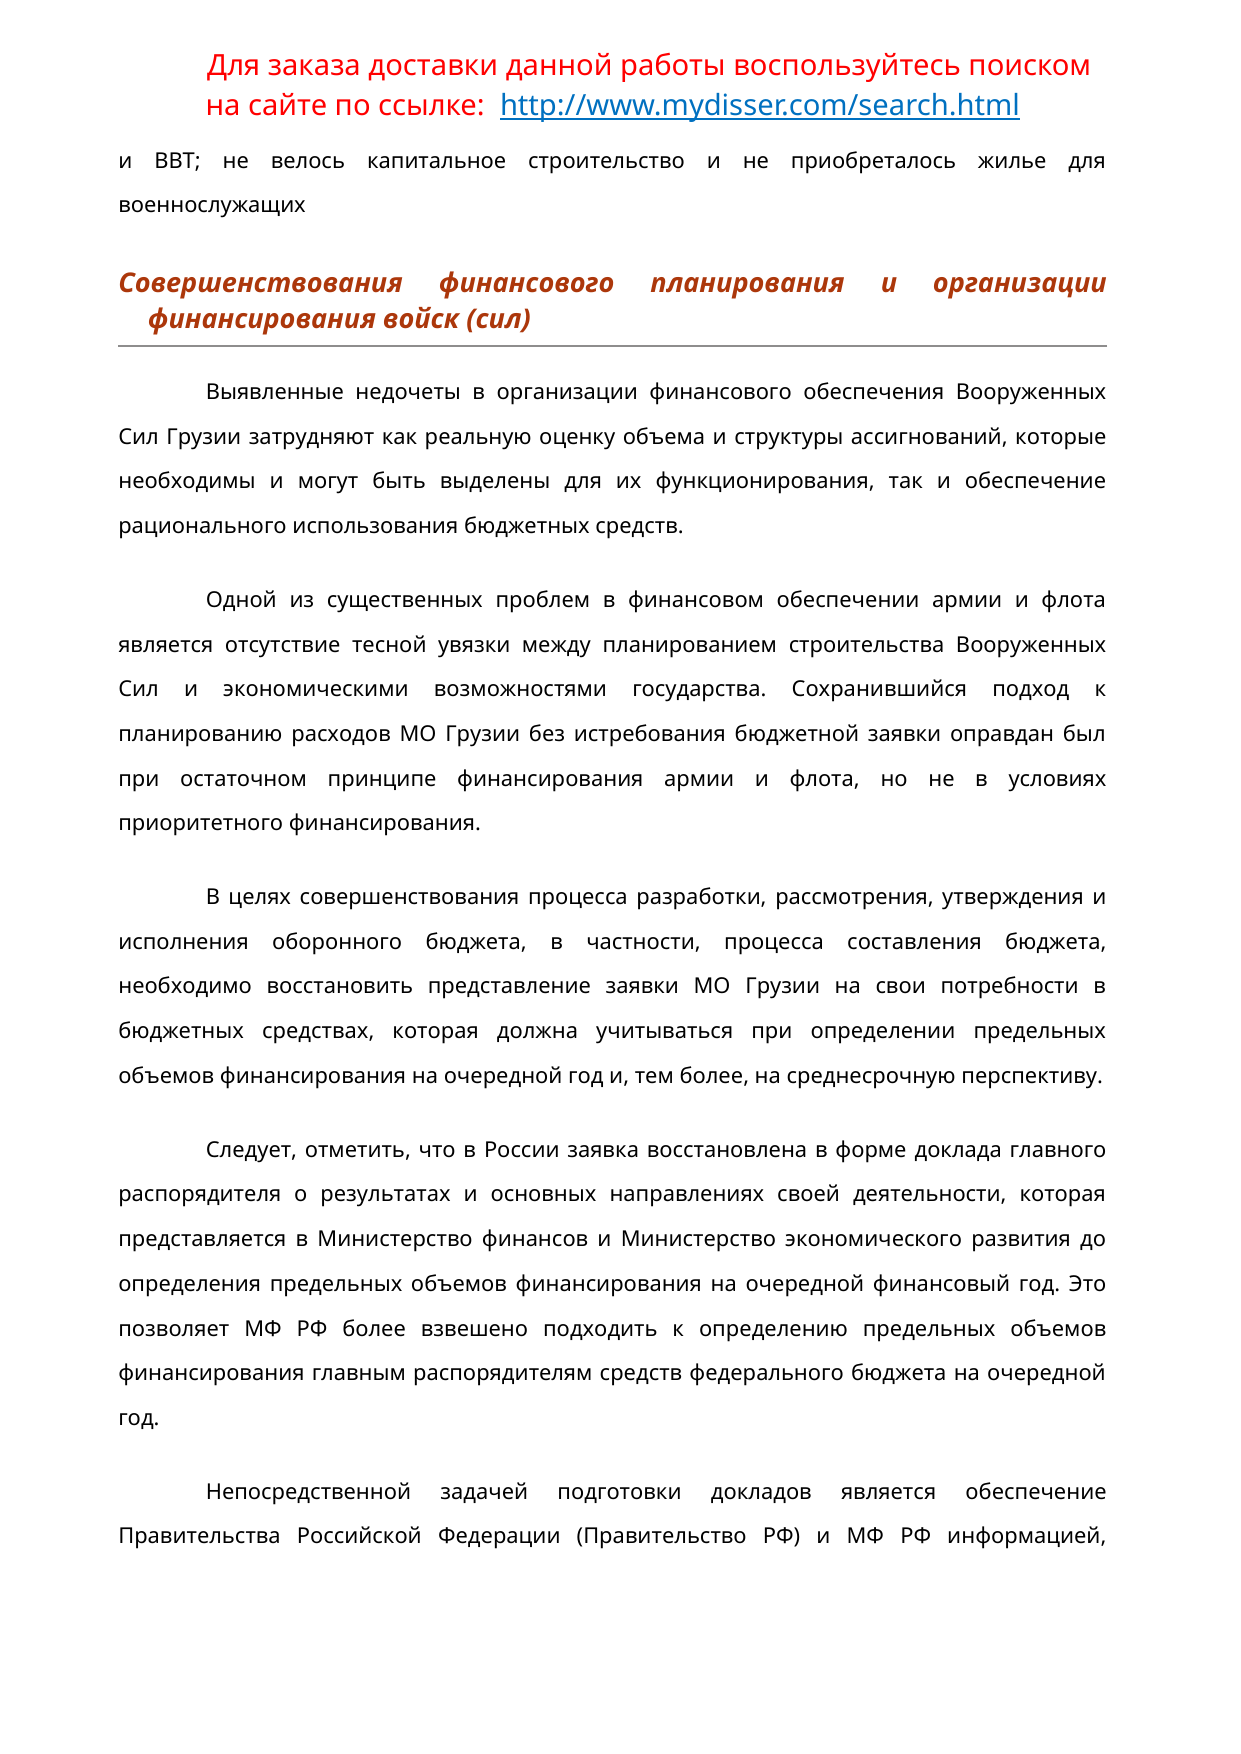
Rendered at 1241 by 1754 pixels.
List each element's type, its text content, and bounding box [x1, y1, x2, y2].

text В целях совершенствования процесса разработки, рассмотрения, утверждения и исполнения оборонного бюджета, в частности, процесса составления бюджета, необходимо восстановить представление заявки МО Грузии на свои потребности в бюджетных средствах, которая должна учитываться при определении предельных объемов финансирования на очередной год и, тем более, на среднесрочную перспективу. [118, 881, 1107, 1090]
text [118, 144, 1107, 219]
text Следует, отметить, что в России заявка восстановлена в форме доклада главного распорядителя о результатах и основных направлениях своей деятельности, которая представляется в Министерство финансов и Министерство экономического развития до определения предельных объемов финансирования на очередной финансовый год. Это позволяет МФ РФ более взвешено подходить к определению предельных объемов финансирования главным распорядителям средств федерального бюджета на очередной год. [118, 1134, 1107, 1432]
subtitle Совершенствования финансового планирования и организации финансирования войск (сил) [118, 263, 1107, 345]
text Выявленные недочеты в организации финансового обеспечения Вооруженных Сил Грузии затрудняют как реальную оценку объема и структуры ассигнований, которые необходимы и могут быть выделены для их функционирования, так и обеспечение рационального использования бюджетных средств. [118, 376, 1107, 540]
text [118, 1476, 1107, 1550]
text Одной из существенных проблем в финансовом обеспечении армии и флота является отсутствие тесной увязки между планированием строительства Вооруженных Сил и экономическими возможностями государства. Сохранившийся подход к планированию расходов МО Грузии без истребования бюджетной заявки оправдан был при остаточном принципе финансирования армии и флота, но не в условиях приоритетного финансирования. [118, 584, 1107, 837]
